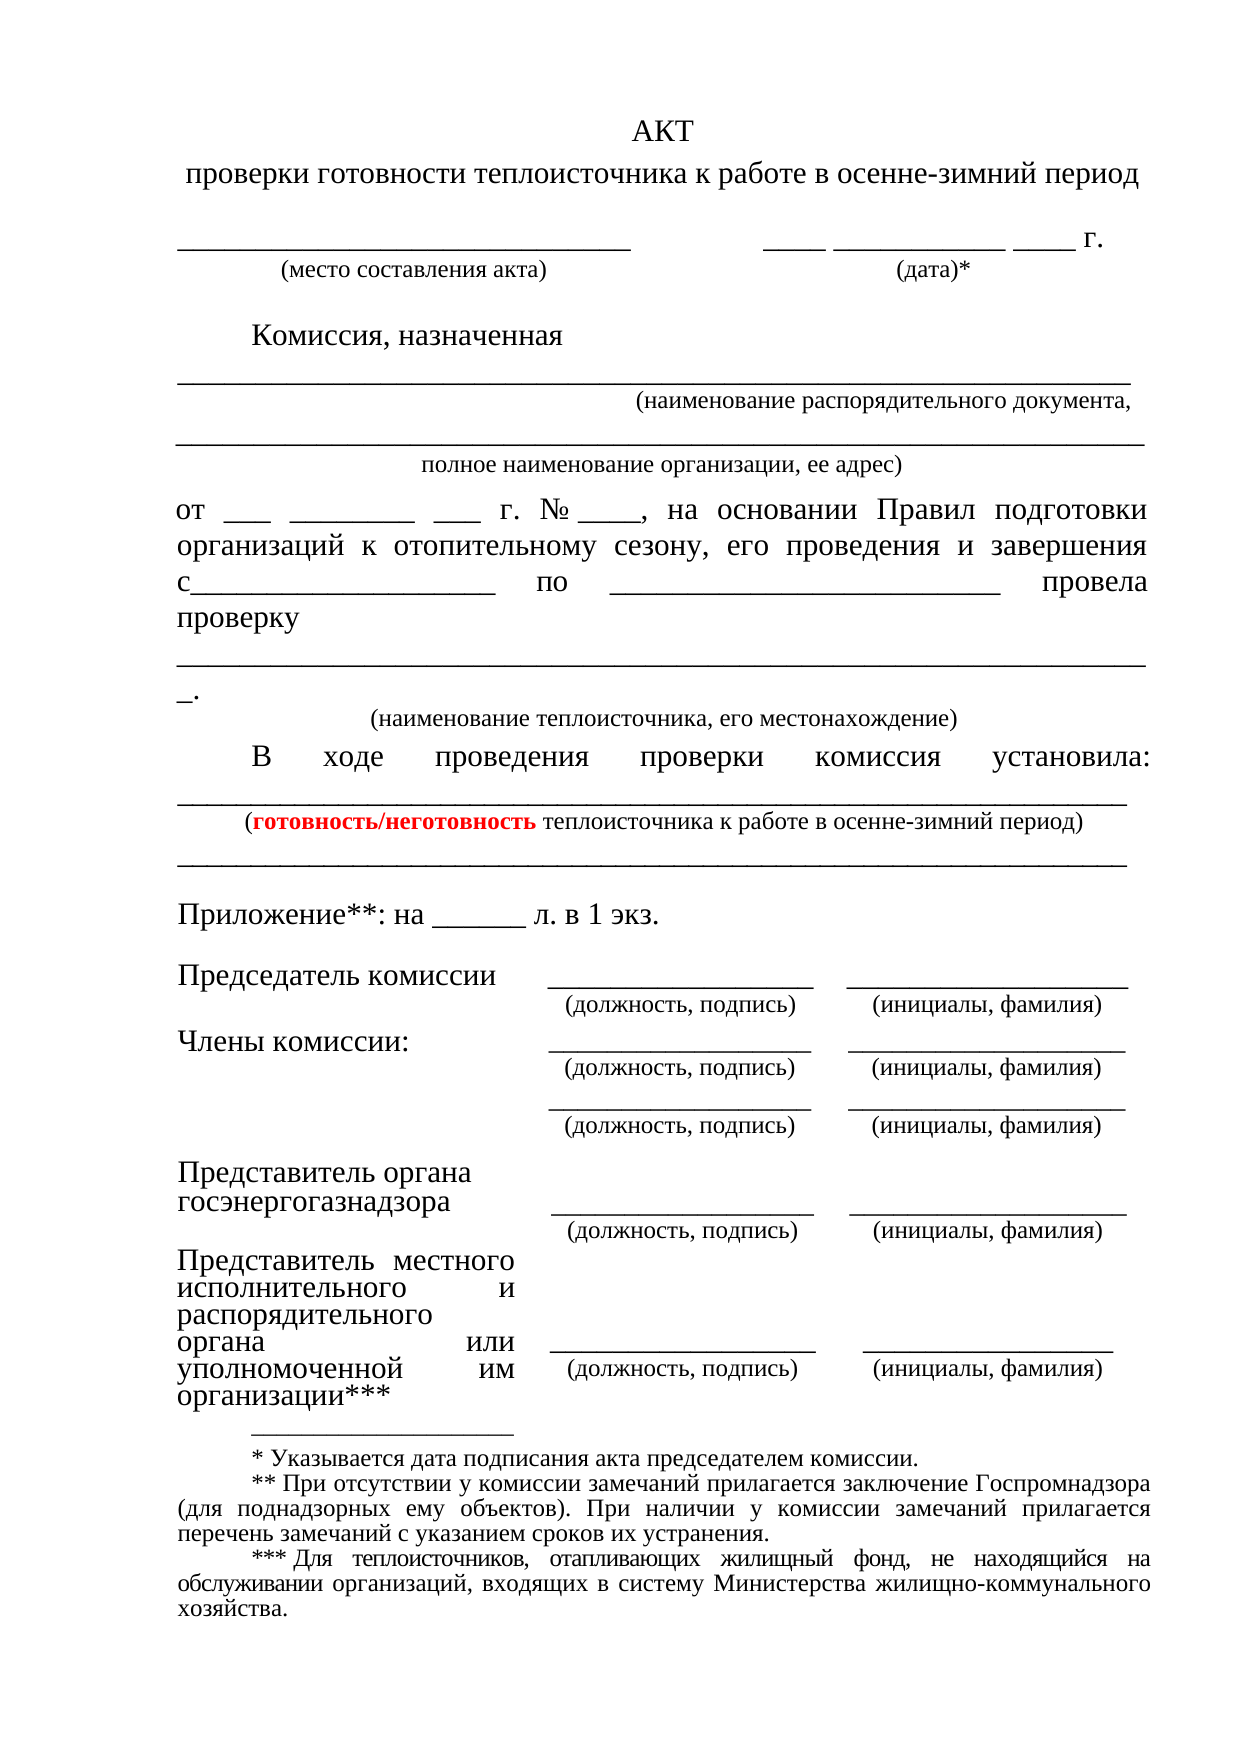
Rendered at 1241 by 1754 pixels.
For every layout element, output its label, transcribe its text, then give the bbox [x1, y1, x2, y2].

text полное наименование организации, ее адрес) [176, 449, 1148, 478]
text *** Для теплоисточников, отапливающих жилищный фонд, не находящийся на обслуживании организаций, входящих в систему Министерства жилищно-коммунального хозяйства. [177, 1546, 1152, 1621]
text АКТ [178, 118, 1147, 147]
text В ходе проведения проверки комиссия установила: _________________________________________________________________ [177, 737, 1152, 809]
text проверки готовности теплоисточника к работе в осенне-зимний период [178, 160, 1147, 189]
table_header __________________ [527, 1022, 833, 1055]
text * Указывается дата подписания акта председателем комиссии. [177, 1446, 1152, 1471]
text ______________________________________________________________ [176, 413, 1148, 449]
table_header ________________ [835, 1249, 1140, 1356]
table_header Члены комиссии: [166, 1022, 527, 1154]
table_header ___________________ [835, 1159, 1140, 1219]
table_cell (инициалы, фамилия) [835, 1356, 1140, 1411]
table_header ____ ___________ ____ г. [658, 218, 1140, 254]
text ** При отсутствии у комиссии замечаний прилагается заключение Госпромнадзора (для поднадзорных ему объектов). При наличии у комиссии замечаний прилагается перечень замечаний с указанием сроков их устранения. [177, 1471, 1152, 1546]
text от ___ ________ ___ г. № ____, на основании Правил подготовки организаций к отопительному сезону, его проведения и завершения с____________________ по _________________________ провела проверку _______________________________________________________________. [175, 490, 1148, 706]
text (наименование теплоисточника, его местонахождение) [176, 706, 1152, 731]
table_header Председатель комиссии [166, 956, 527, 1017]
table_cell ___________________ [833, 1080, 1140, 1114]
table_cell __________________ [527, 1080, 833, 1114]
text (наименование распорядительного документа, [635, 388, 1152, 413]
table_header _________________ [530, 1249, 835, 1356]
table_header _________________ [527, 956, 834, 992]
table_header __________________ [530, 1159, 835, 1219]
text Комиссия, назначенная _____________________________________________________________ [177, 316, 1152, 388]
table_cell (должность, подпись) [527, 992, 834, 1017]
table_header ___________________ [833, 1022, 1140, 1055]
text _________________________________________________________________ [176, 834, 1152, 870]
table_header Представитель органа госэнергогазнадзора [166, 1159, 530, 1244]
table_cell (инициалы, фамилия) [833, 1114, 1140, 1154]
table_cell (должность, подпись) [530, 1356, 835, 1411]
table_cell (должность, подпись) [527, 1055, 833, 1080]
table_cell (должность, подпись) [527, 1114, 833, 1154]
table_header __________________ [834, 956, 1140, 992]
text Приложение**: на ______ л. в 1 экз. [177, 895, 1152, 931]
table_cell (инициалы, фамилия) [834, 992, 1140, 1017]
table_header Представитель местного исполнительного и распорядительного органа или уполномоченной им организации*** [166, 1249, 530, 1411]
text ––––––––––––––––––––– [177, 1421, 1152, 1446]
table_cell (инициалы, фамилия) [833, 1055, 1140, 1080]
table_cell (дата)* [658, 254, 1140, 283]
table_header _____________________________ [166, 218, 658, 254]
table_cell (инициалы, фамилия) [835, 1219, 1140, 1244]
text (готовность/неготовность теплоисточника к работе в осенне-зимний период) [176, 809, 1152, 834]
table_cell (должность, подпись) [530, 1219, 835, 1244]
table_cell (место составления акта) [166, 254, 658, 283]
